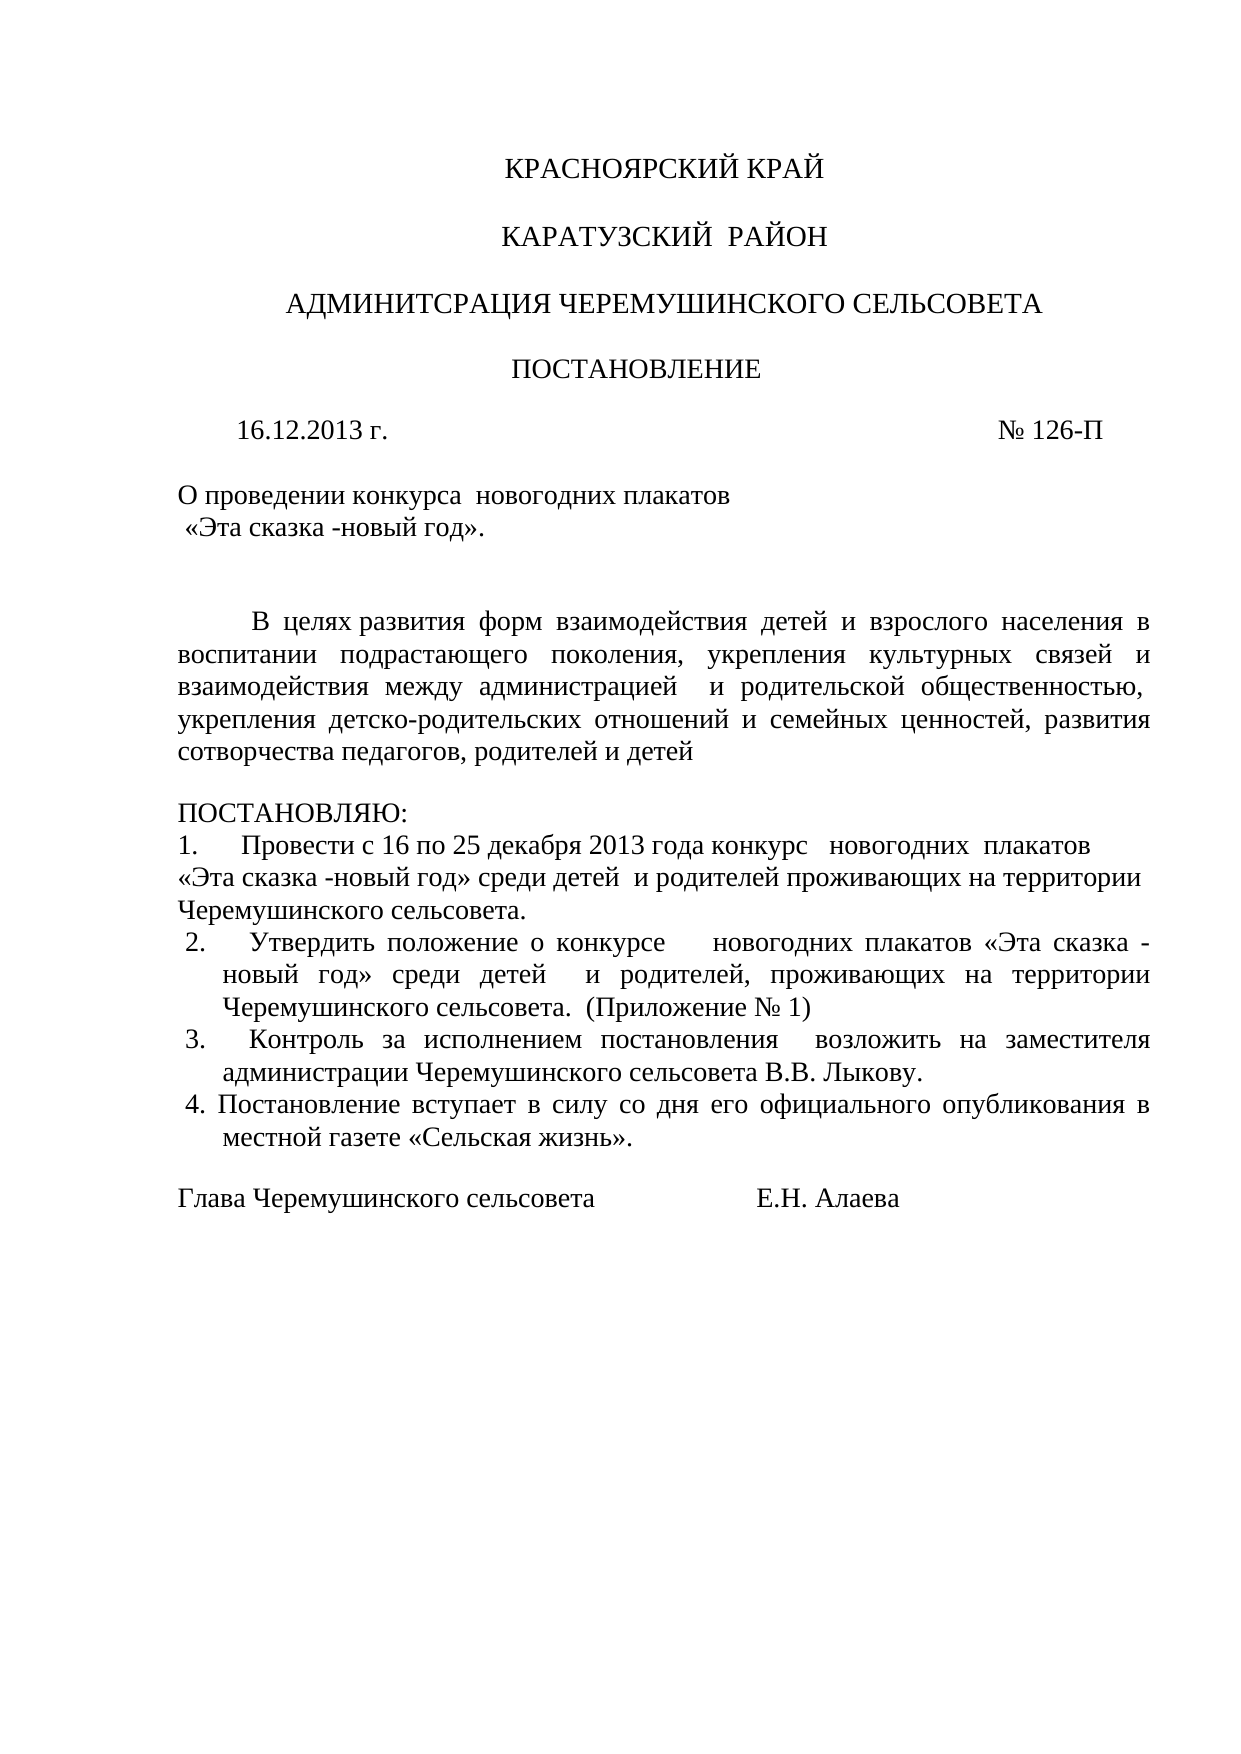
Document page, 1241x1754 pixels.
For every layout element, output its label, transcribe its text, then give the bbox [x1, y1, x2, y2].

text 16.12.2013 г. № 126-П [177, 413, 1152, 446]
text 2. Утвердить положение о конкурсе новогодних плакатов «Эта сказка -новый год» среди детей и родителей, проживающих на территории Черемушинского сельсовета. (Приложение № 1) [185, 925, 1152, 1022]
text О проведении конкурса новогодних плакатов [177, 478, 1152, 511]
text ПОСТАНОВЛЯЮ: [177, 796, 1152, 828]
text 4. Постановление вступает в силу со дня его официального опубликования в местной газете «Сельская жизнь». [185, 1087, 1152, 1152]
text АДМИНИТСРАЦИЯ ЧЕРЕМУШИНСКОГО СЕЛЬСОВЕТА [177, 286, 1152, 319]
text 1. Провести с 16 по 25 декабря 2013 года конкурс новогодних плакатов «Эта сказка -новый год» среди детей и родителей проживающих на территории Черемушинского сельсовета. [177, 828, 1152, 925]
text В целях развития форм взаимодействия детей и взрослого населения в воспитании подрастающего поколения, укрепления культурных связей и взаимодействия между администрацией и родительской общественностью, укрепления детско-родительских отношений и семейных ценностей, развития сотворчества педагогов, родителей и детей [177, 604, 1152, 766]
text КРАСНОЯРСКИЙ КРАЙ [177, 152, 1152, 185]
text ПОСТАНОВЛЕНИЕ [121, 352, 1152, 384]
text Глава Черемушинского сельсовета Е.Н. Алаева [177, 1181, 1152, 1213]
text 3. Контроль за исполнением постановления возложить на заместителя администрации Черемушинского сельсовета В.В. Лыкову. [185, 1022, 1152, 1087]
text КАРАТУЗСКИЙ РАЙОН [177, 219, 1152, 252]
text «Эта сказка -новый год». [177, 511, 1152, 543]
